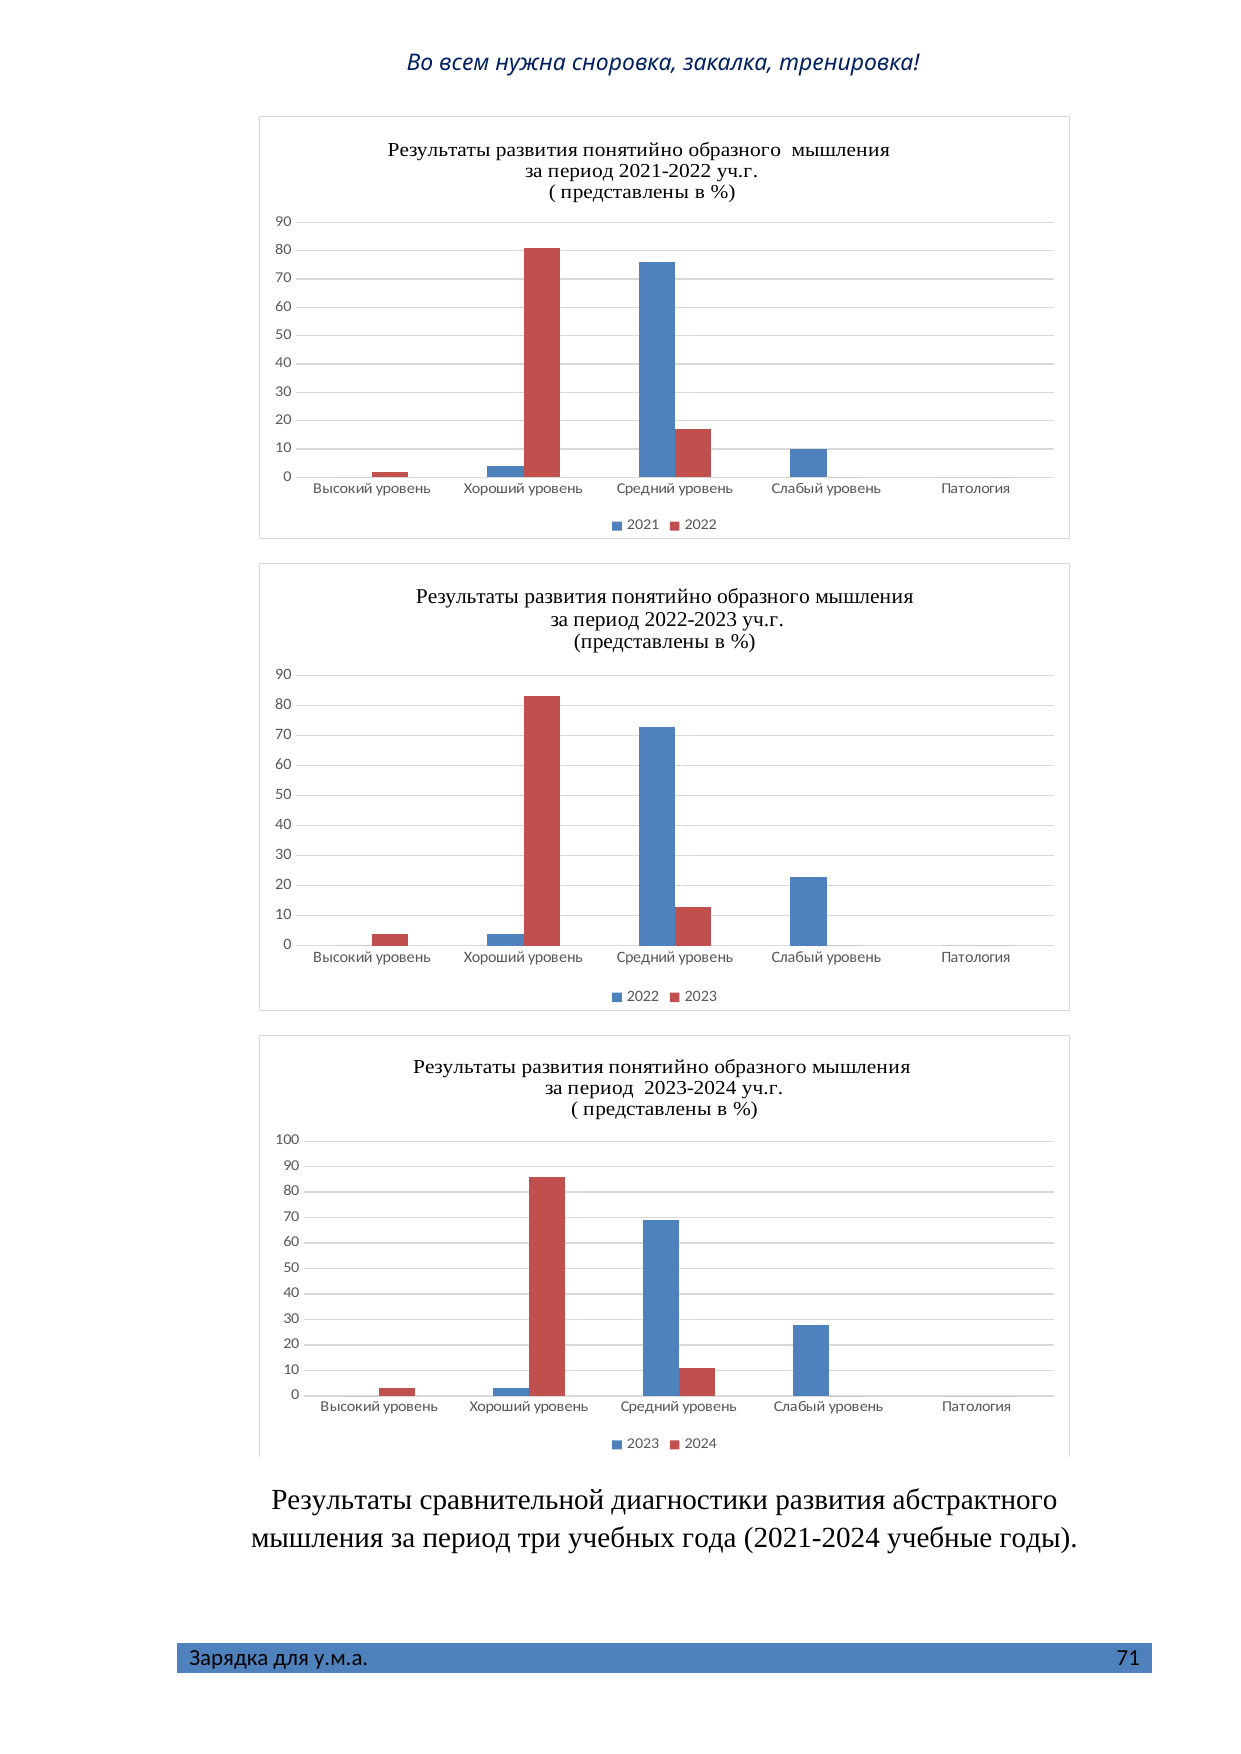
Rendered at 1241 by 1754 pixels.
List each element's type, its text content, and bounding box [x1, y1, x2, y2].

text мышления за период три учебных года (2021-2024 учебные годы). [177, 1521, 1152, 1554]
text Результаты сравнительной диагностики развития абстрактного [177, 1482, 1152, 1516]
